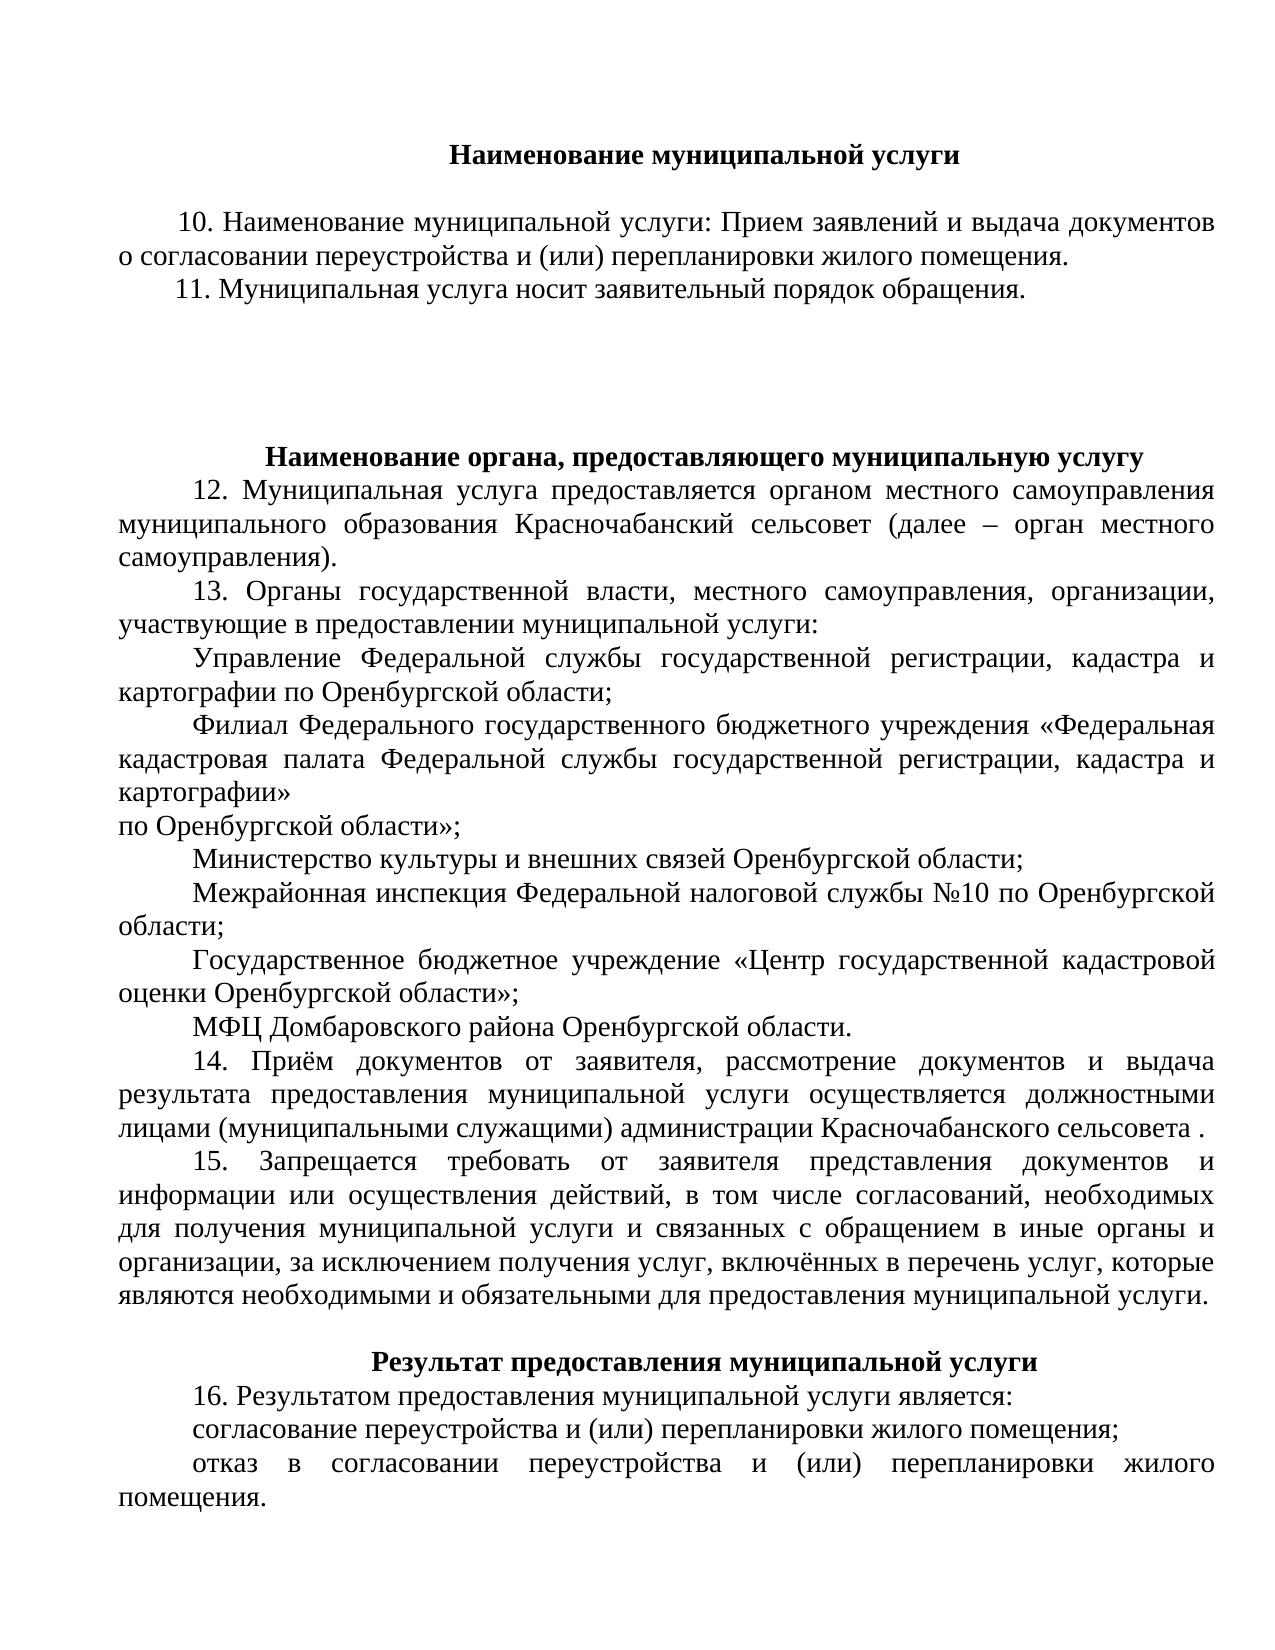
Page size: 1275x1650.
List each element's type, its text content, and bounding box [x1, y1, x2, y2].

text 14. Приём документов от заявителя, рассмотрение документов и выдача результата предоставления муниципальной услуги осуществляется должностными лицами (муниципальными служащими) администрации Красночабанского сельсовета . [118, 1043, 1216, 1143]
text отказ в согласовании переустройства и (или) перепланировки жилого помещения. [118, 1445, 1216, 1512]
text Наименование муниципальной услуги [118, 137, 1216, 171]
text Филиал Федерального государственного бюджетного учреждения «Федеральная кадастровая палата Федеральной службы государственной регистрации, кадастра и картографии» по Оренбургской области»; [118, 707, 1216, 841]
text Наименование органа, предоставляющего муниципальную услугу [118, 439, 1216, 472]
text 12. Муниципальная услуга предоставляется органом местного самоуправления муниципального образования Красночабанский сельсовет (далее – орган местного самоуправления). [118, 472, 1216, 573]
text МФЦ Домбаровского района Оренбургской области. [118, 1009, 1216, 1043]
text Результат предоставления муниципальной услуги [118, 1344, 1216, 1378]
text Государственное бюджетное учреждение «Центр государственной кадастровой оценки Оренбургской области»; [118, 942, 1216, 1009]
text Министерство культуры и внешних связей Оренбургской области; [118, 841, 1216, 875]
text согласование переустройства и (или) перепланировки жилого помещения; [118, 1412, 1216, 1445]
text 15. Запрещается требовать от заявителя представления документов и информации или осуществления действий, в том числе согласований, необходимых для получения муниципальной услуги и связанных с обращением в иные органы и организации, за исключением получения услуг, включённых в перечень услуг, которые являются необходимыми и обязательными для предоставления муниципальной услуги. [118, 1143, 1216, 1311]
text 11. Муниципальная услуга носит заявительный порядок обращения. [118, 271, 1216, 305]
text 10. Наименование муниципальной услуги: Прием заявлений и выдача документов о согласовании переустройства и (или) перепланировки жилого помещения. [118, 204, 1216, 271]
text 13. Органы государственной власти, местного самоуправления, организации, участвующие в предоставлении муниципальной услуги: [118, 573, 1216, 640]
text 16. Результатом предоставления муниципальной услуги является: [118, 1378, 1216, 1412]
text Управление Федеральной службы государственной регистрации, кадастра и картографии по Оренбургской области; [118, 640, 1216, 707]
text Межрайонная инспекция Федеральной налоговой службы №10 по Оренбургской области; [118, 875, 1216, 942]
